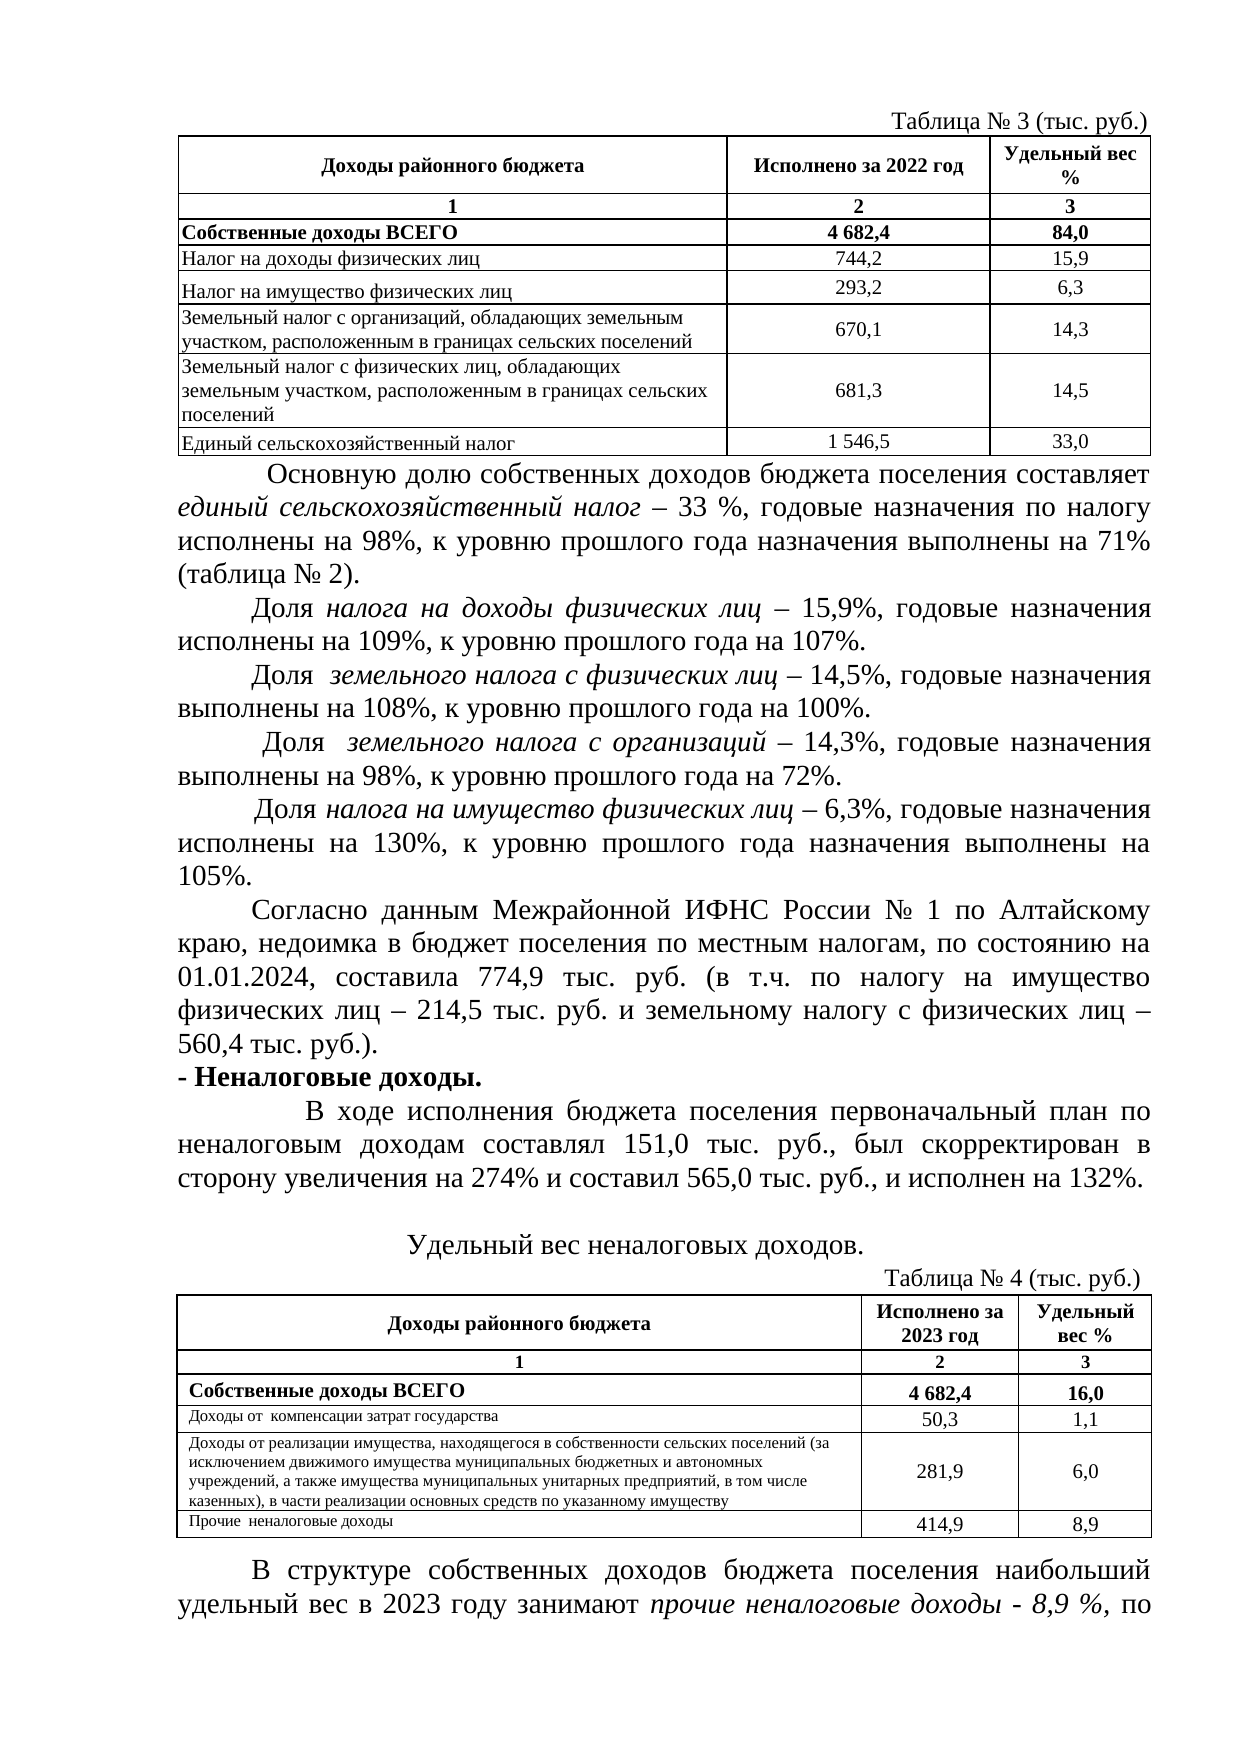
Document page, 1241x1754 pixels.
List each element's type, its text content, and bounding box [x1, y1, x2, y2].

table_header Таблица № 4 (тыс. руб.) [177, 1261, 1152, 1294]
table_cell 84,0 [991, 220, 1150, 244]
table_cell Доходы от компенсации затрат государства [178, 1406, 861, 1432]
table_cell 281,9 [862, 1433, 1018, 1509]
table_cell 6,3 [991, 271, 1150, 303]
table_cell 2 [728, 194, 989, 218]
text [177, 1552, 1152, 1619]
table_cell Единый сельскохозяйственный налог [179, 428, 726, 455]
table_cell Земельный налог с физических лиц, обладающих земельным участком, расположенным в границах сельских поселений [179, 354, 726, 426]
table_cell 681,3 [728, 354, 989, 426]
table_cell Доходы районного бюджета [178, 1296, 861, 1349]
table_cell 4 682,4 [728, 220, 989, 244]
table_cell 6,0 [1019, 1433, 1151, 1509]
table_cell Исполнено за 2023 год [862, 1296, 1018, 1349]
text Согласно данным Межрайонной ИФНС России № 1 по Алтайскому краю, недоимка в бюджет поселения по местным налогам, по состоянию на 01.01.2024, составила 774,9 тыс. руб. (в т.ч. по налогу на имущество физических лиц – 214,5 тыс. руб. и земельному налогу с физических лиц – 560,4 тыс. руб.). [177, 892, 1152, 1059]
table_cell Удельный вес % [1019, 1296, 1151, 1349]
table_cell 14,3 [991, 305, 1150, 353]
table_cell 1 [179, 194, 726, 218]
text Доля земельного налога с организаций – 14,3%, годовые назначения выполнены на 98%, к уровню прошлого года на 72%. [177, 724, 1152, 791]
table_cell 8,9 [1019, 1511, 1151, 1537]
text Доля налога на имущество физических лиц – 6,3%, годовые назначения исполнены на 130%, к уровню прошлого года назначения выполнены на 105%. [177, 791, 1152, 892]
table_cell 414,9 [862, 1511, 1018, 1537]
table_cell Исполнено за 2022 год [728, 137, 989, 193]
table_cell Земельный налог с организаций, обладающих земельным участком, расположенным в границах сельских поселений [179, 305, 726, 353]
table_cell 50,3 [862, 1406, 1018, 1432]
table_cell Доходы от реализации имущества, находящегося в собственности сельских поселений (за исключением движимого имущества муниципальных бюджетных и автономных учреждений, а также имущества муниципальных унитарных предприятий, в том числе казенных), в части реализации основных средств по указанному имуществу [178, 1433, 861, 1509]
text Доля земельного налога с физических лиц – 14,5%, годовые назначения выполнены на 108%, к уровню прошлого года на 100%. [177, 657, 1152, 724]
table_header Таблица № 3 (тыс. руб.) [179, 106, 1150, 135]
table_cell Удельный вес % [991, 137, 1150, 193]
table_cell 1 [178, 1351, 861, 1373]
text - Неналоговые доходы. [177, 1059, 1152, 1093]
table_cell Собственные доходы ВСЕГО [178, 1375, 861, 1404]
table_cell 4 682,4 [862, 1375, 1018, 1404]
table_cell 744,2 [728, 246, 989, 270]
table_cell 33,0 [991, 428, 1150, 455]
text Доля налога на доходы физических лиц – 15,9%, годовые назначения исполнены на 109%, к уровню прошлого года на 107%. [177, 590, 1152, 657]
text Удельный вес неналоговых доходов. [177, 1227, 1152, 1261]
table_cell 1,1 [1019, 1406, 1151, 1432]
table_cell Налог на имущество физических лиц [179, 271, 726, 303]
table_cell Налог на доходы физических лиц [179, 246, 726, 270]
table_cell Доходы районного бюджета [179, 137, 726, 193]
table_cell Собственные доходы ВСЕГО [179, 220, 726, 244]
table_cell 15,9 [991, 246, 1150, 270]
table_cell 293,2 [728, 271, 989, 303]
text Основную долю собственных доходов бюджета поселения составляет единый сельскохозяйственный налог – 33 %, годовые назначения по налогу исполнены на 98%, к уровню прошлого года назначения выполнены на 71% (таблица № 2). [177, 456, 1152, 590]
table_cell 670,1 [728, 305, 989, 353]
table_cell 1 546,5 [728, 428, 989, 455]
table_cell 3 [991, 194, 1150, 218]
table_cell Прочие неналоговые доходы [178, 1511, 861, 1537]
table_cell 14,5 [991, 354, 1150, 426]
table_cell 3 [1019, 1351, 1151, 1373]
table_cell 16,0 [1019, 1375, 1151, 1404]
table_cell 2 [862, 1351, 1018, 1373]
text В ходе исполнения бюджета поселения первоначальный план по неналоговым доходам составлял 151,0 тыс. руб., был скорректирован в сторону увеличения на 274% и составил 565,0 тыс. руб., и исполнен на 132%. [177, 1093, 1152, 1194]
